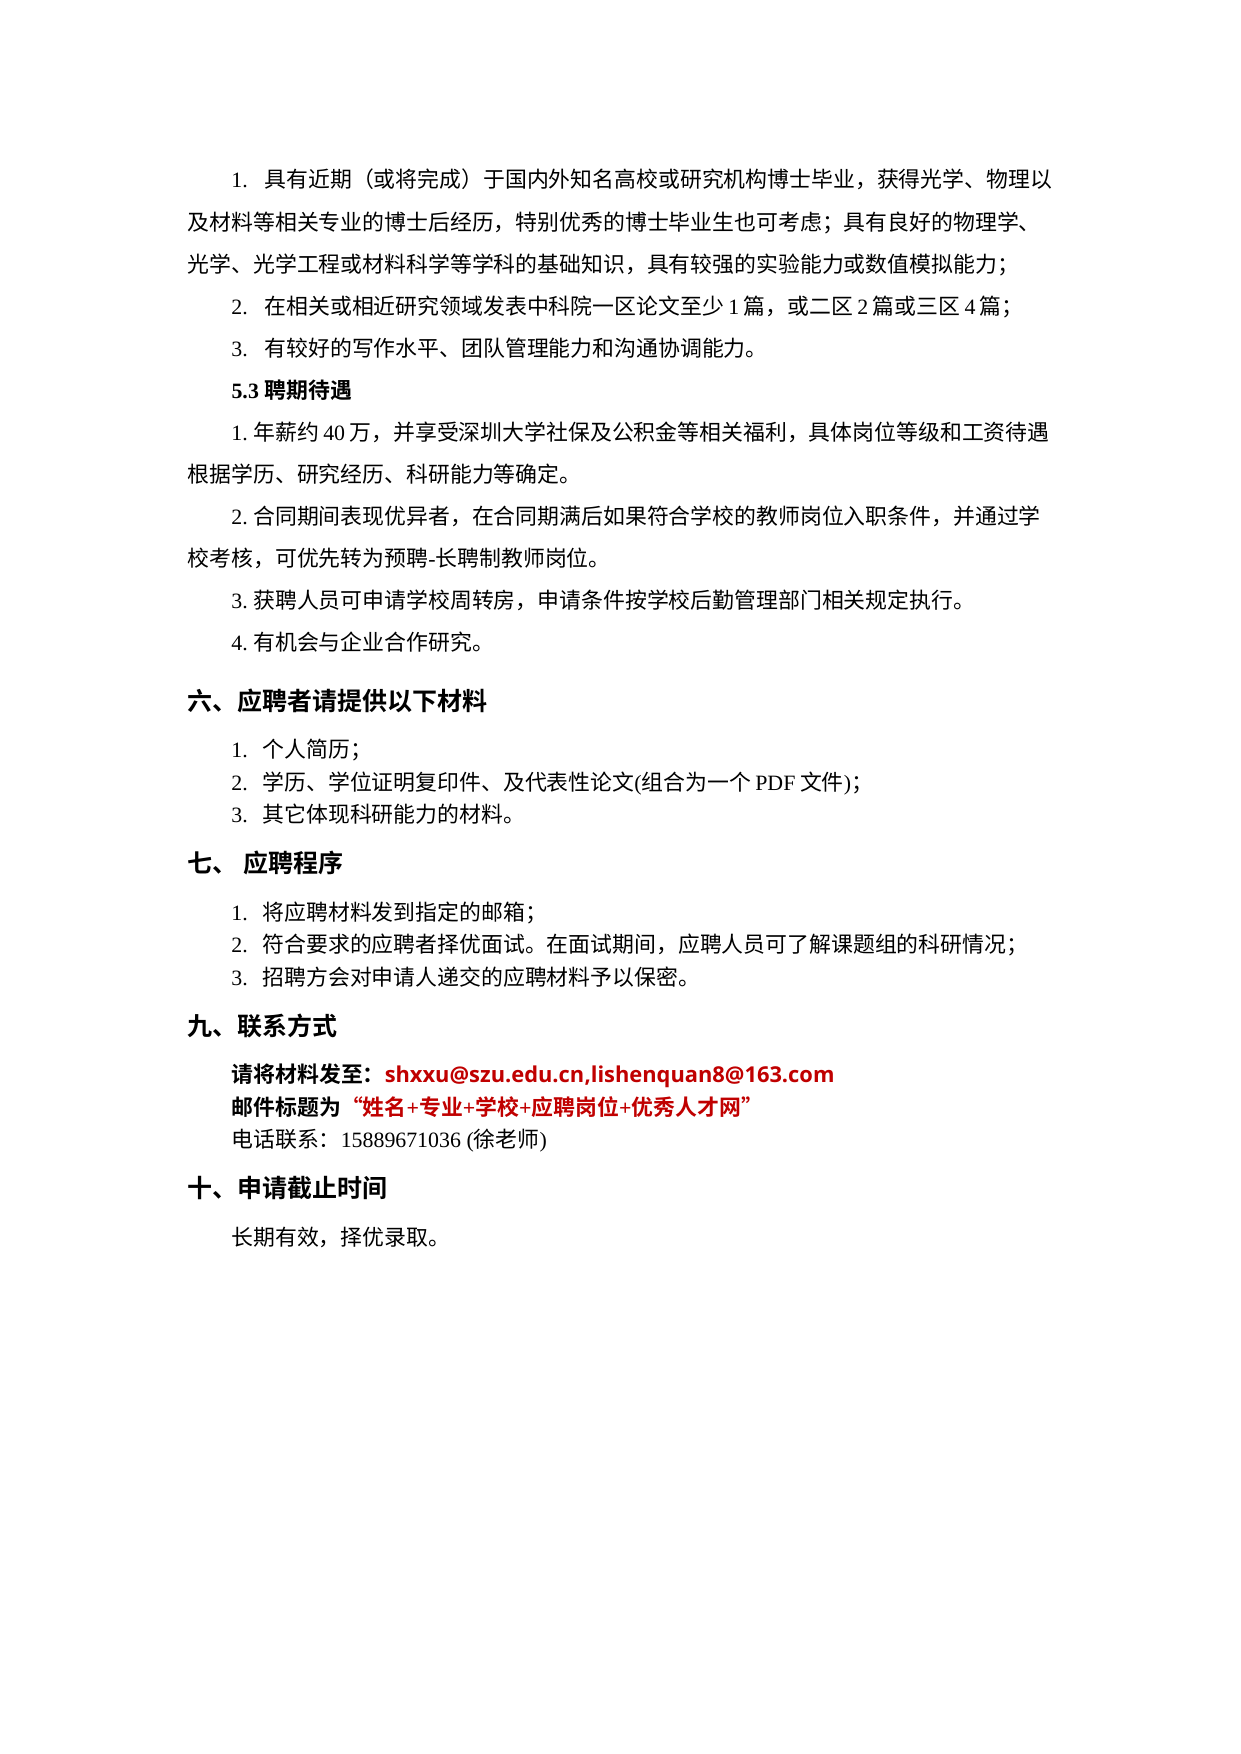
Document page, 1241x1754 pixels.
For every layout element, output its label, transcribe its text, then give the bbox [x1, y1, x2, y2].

text 3. 招聘方会对申请人递交的应聘材料予以保密。 [231, 959, 1053, 992]
text 2. 合同期间表现优异者，在合同期满后如果符合学校的教师岗位入职条件，并通过学校考核，可优先转为预聘-长聘制教师岗位。 [187, 498, 1053, 573]
text 5.3 聘期待遇 [187, 372, 1053, 405]
text 1. 将应聘材料发到指定的邮箱； [231, 894, 1053, 927]
text 七、 应聘程序 [187, 829, 1053, 894]
text 长期有效，择优录取。 [187, 1219, 1053, 1252]
text 六、应聘者请提供以下材料 [187, 667, 1053, 732]
text 九、联系方式 [187, 992, 1053, 1057]
text 1. 具有近期（或将完成）于国内外知名高校或研究机构博士毕业，获得光学、物理以及材料等相关专业的博士后经历，特别优秀的博士毕业生也可考虑；具有良好的物理学、光学、光学工程或材料科学等学科的基础知识，具有较强的实验能力或数值模拟能力； [187, 162, 1053, 279]
text 1. 个人简历； [231, 732, 1053, 764]
text 3. 有较好的写作水平、团队管理能力和沟通协调能力。 [187, 330, 1053, 363]
text 2. 在相关或相近研究领域发表中科院一区论文至少1篇，或二区2篇或三区4篇； [187, 288, 1053, 321]
text 3. 获聘人员可申请学校周转房，申请条件按学校后勤管理部门相关规定执行。 [187, 583, 1053, 615]
text 2. 符合要求的应聘者择优面试。在面试期间，应聘人员可了解课题组的科研情况； [231, 927, 1053, 959]
text 十、申请截止时间 [187, 1154, 1053, 1219]
text 请将材料发至：shxxu@szu.edu.cn,lishenquan8@163.com [187, 1057, 1053, 1089]
text 3. 其它体现科研能力的材料。 [231, 797, 1053, 829]
text 2. 学历、学位证明复印件、及代表性论文(组合为一个PDF文件)； [231, 764, 1053, 797]
text 4. 有机会与企业合作研究。 [187, 624, 1053, 657]
text 电话联系：15889671036 (徐老师) [187, 1122, 1053, 1154]
text 邮件标题为“姓名+专业+学校+应聘岗位+优秀人才网” [187, 1089, 1053, 1122]
text 1. 年薪约40万，并享受深圳大学社保及公积金等相关福利，具体岗位等级和工资待遇根据学历、研究经历、科研能力等确定。 [187, 414, 1053, 489]
